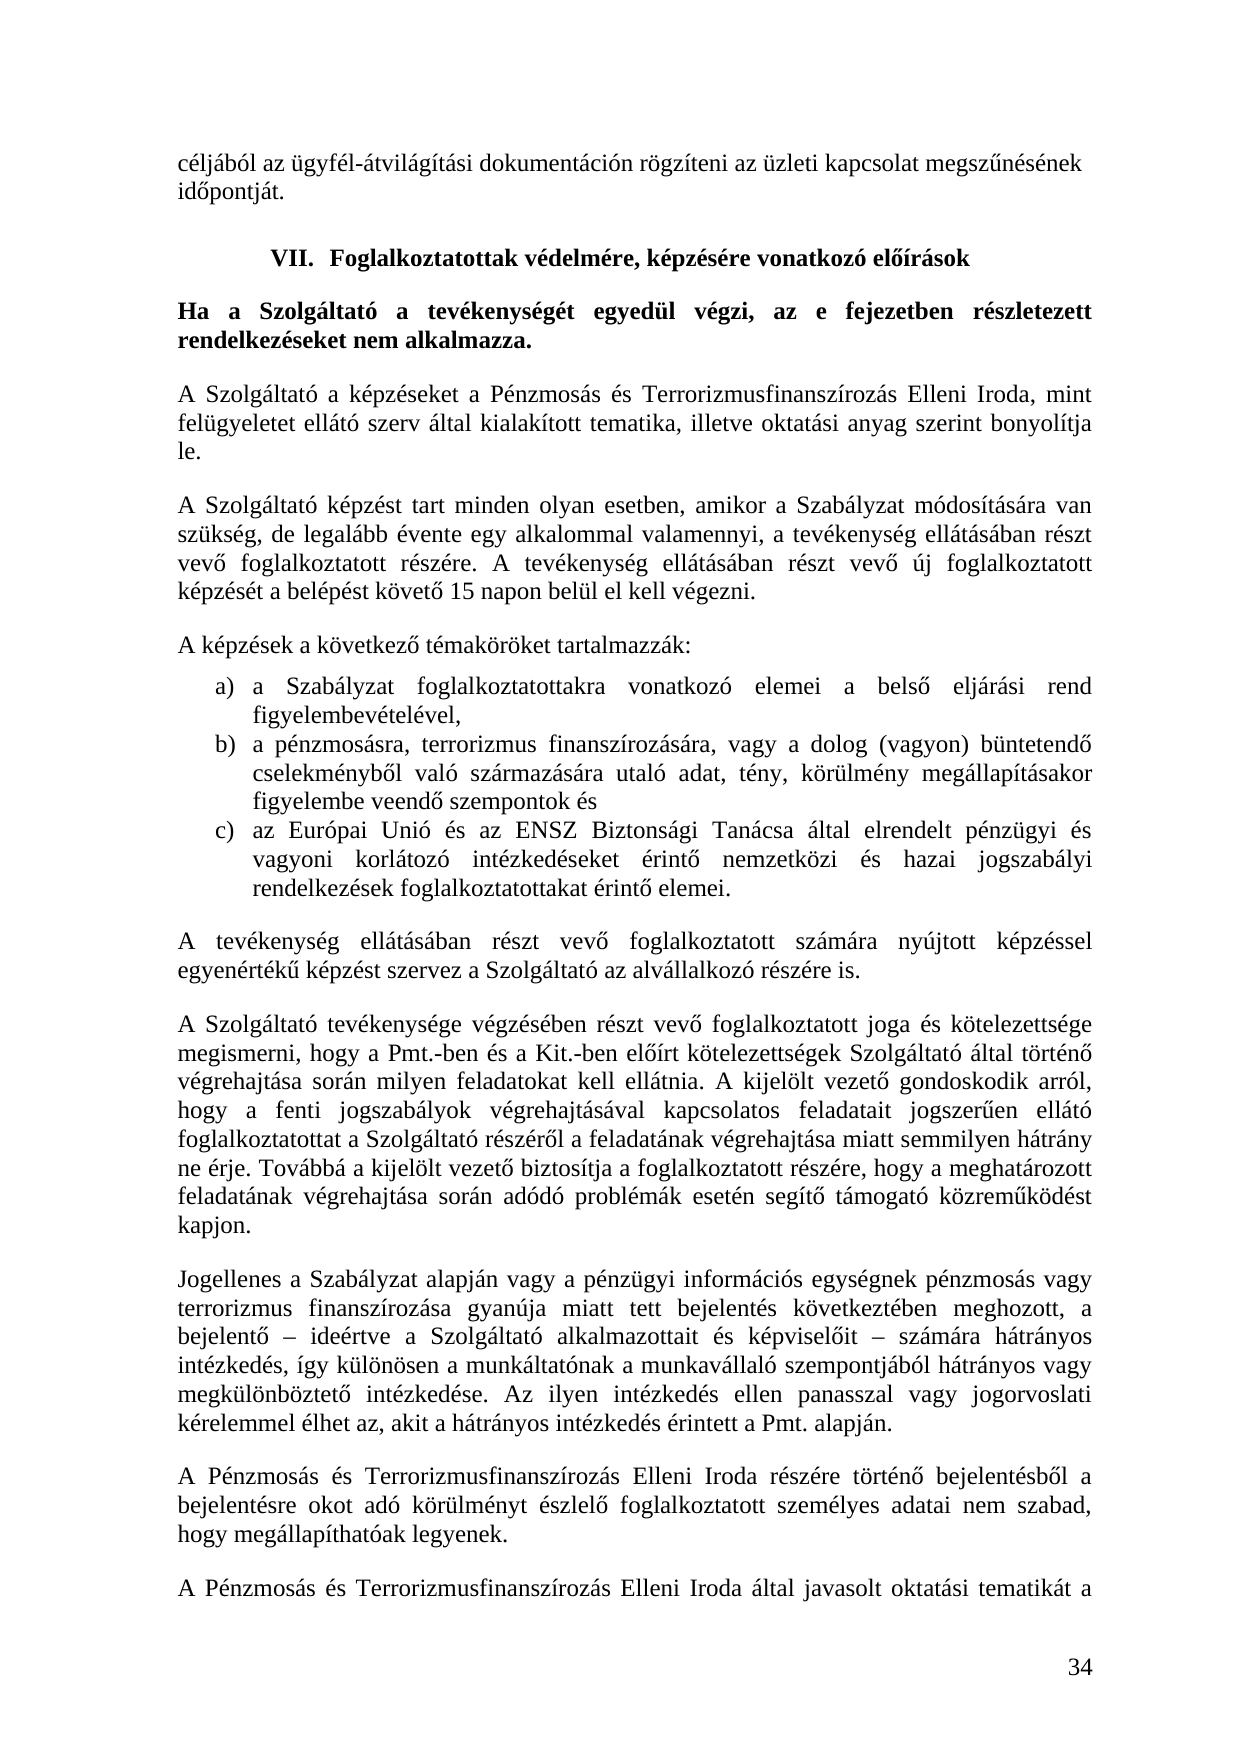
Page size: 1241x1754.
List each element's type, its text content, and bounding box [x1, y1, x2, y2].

list a Szabályzat foglalkoztatottakra vonatkozó elemei a belső eljárási rend figyelembevételével, [215, 671, 1093, 729]
list A képzések a következő témaköröket tartalmazzák: [177, 630, 1093, 659]
list az Európai Unió és az ENSZ Biztonsági Tanácsa által elrendelt pénzügyi és vagyoni korlátozó intézkedéseket érintő nemzetközi és hazai jogszabályi rendelkezések foglalkoztatottakat érintő elemei. [215, 815, 1093, 901]
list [177, 148, 1093, 205]
list Ha a Szolgáltató a tevékenységét egyedül végzi, az e fejezetben részletezett rendelkezéseket nem alkalmazza. [177, 296, 1093, 354]
list A Szolgáltató képzést tart minden olyan esetben, amikor a Szabályzat módosítására van szükség, de legalább évente egy alkalommal valamennyi, a tevékenység ellátásában részt vevő foglalkoztatott részére. A tevékenység ellátásában részt vevő új foglalkoztatott képzését a belépést követő 15 napon belül el kell végezni. [177, 490, 1093, 605]
list A Pénzmosás és Terrorizmusfinanszírozás Elleni Iroda részére történő bejelentésből a bejelentésre okot adó körülményt észlelő foglalkoztatott személyes adatai nem szabad, hogy megállapíthatóak legyenek. [177, 1461, 1093, 1548]
list A Szolgáltató tevékenysége végzésében részt vevő foglalkoztatott joga és kötelezettsége megismerni, hogy a Pmt.-ben és a Kit.-ben előírt kötelezettségek Szolgáltató által történő végrehajtása során milyen feladatokat kell ellátnia. A kijelölt vezető gondoskodik arról, hogy a fenti jogszabályok végrehajtásával kapcsolatos feladatait jogszerűen ellátó foglalkoztatottat a Szolgáltató részéről a feladatának végrehajtása miatt semmilyen hátrány ne érje. Továbbá a kijelölt vezető biztosítja a foglalkoztatott részére, hogy a meghatározott feladatának végrehajtása során adódó problémák esetén segítő támogató közreműködést kapjon. [177, 1009, 1093, 1239]
list A tevékenység ellátásában részt vevő foglalkoztatott számára nyújtott képzéssel egyenértékű képzést szervez a Szolgáltató az alvállalkozó részére is. [177, 926, 1093, 984]
list A Szolgáltató a képzéseket a Pénzmosás és Terrorizmusfinanszírozás Elleni Iroda, mint felügyeletet ellátó szerv által kialakított tematika, illetve oktatási anyag szerint bonyolítja le. [177, 379, 1093, 465]
list a pénzmosásra, terrorizmus finanszírozására, vagy a dolog (vagyon) büntetendő cselekményből való származására utaló adat, tény, körülmény megállapításakor figyelembe veendő szempontok és [215, 729, 1093, 815]
list Jogellenes a Szabályzat alapján vagy a pénzügyi információs egységnek pénzmosás vagy terrorizmus finanszírozása gyanúja miatt tett bejelentés következtében meghozott, a bejelentő – ideértve a Szolgáltató alkalmazottait és képviselőit – számára hátrányos intézkedés, így különösen a munkáltatónak a munkavállaló szempontjából hátrányos vagy megkülönböztető intézkedése. Az ilyen intézkedés ellen panasszal vagy jogorvoslati kérelemmel élhet az, akit a hátrányos intézkedés érintett a Pmt. alapján. [177, 1264, 1093, 1436]
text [177, 1573, 1093, 1601]
list Foglalkoztatottak védelmére, képzésére vonatkozó előírások [148, 243, 1093, 271]
